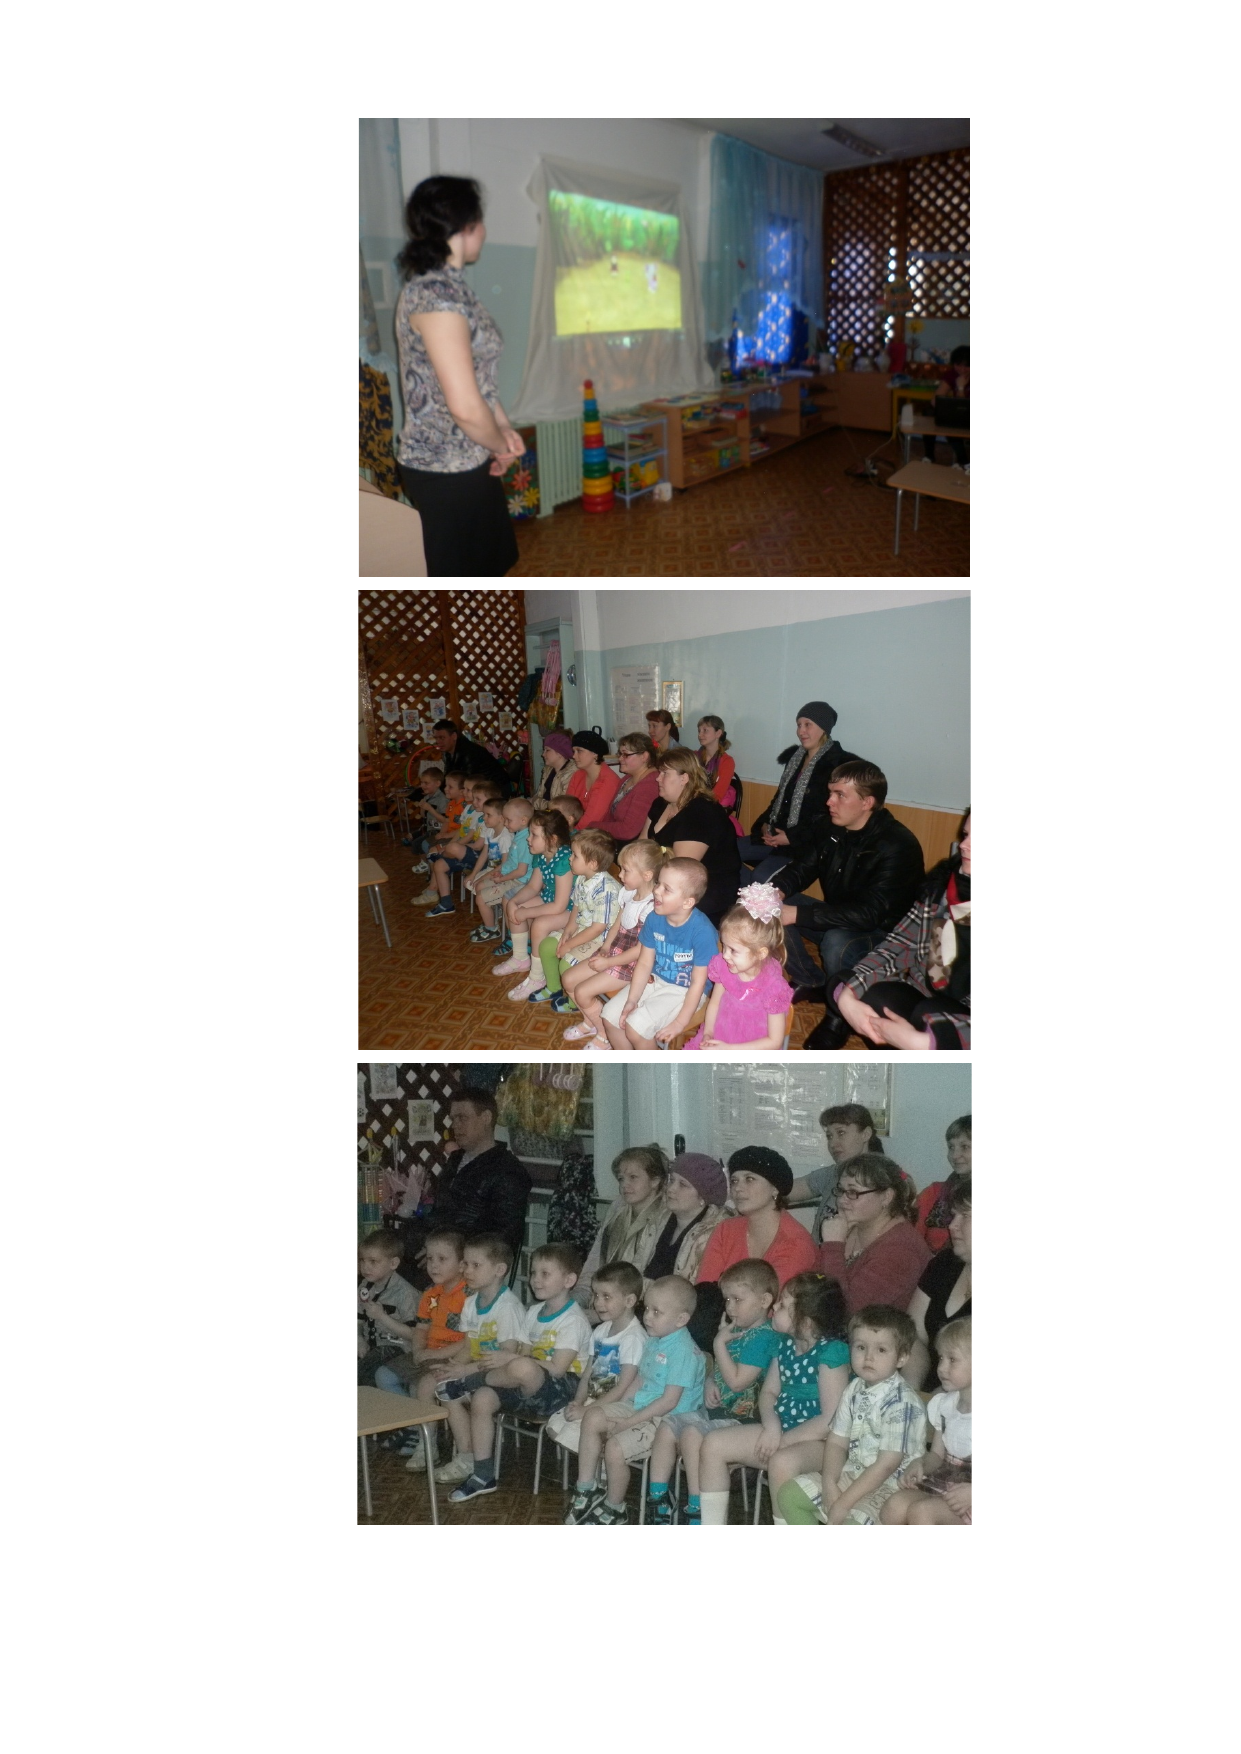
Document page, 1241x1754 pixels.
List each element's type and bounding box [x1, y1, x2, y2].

picture [357, 1063, 972, 1525]
picture [358, 118, 970, 577]
picture [358, 590, 971, 1050]
